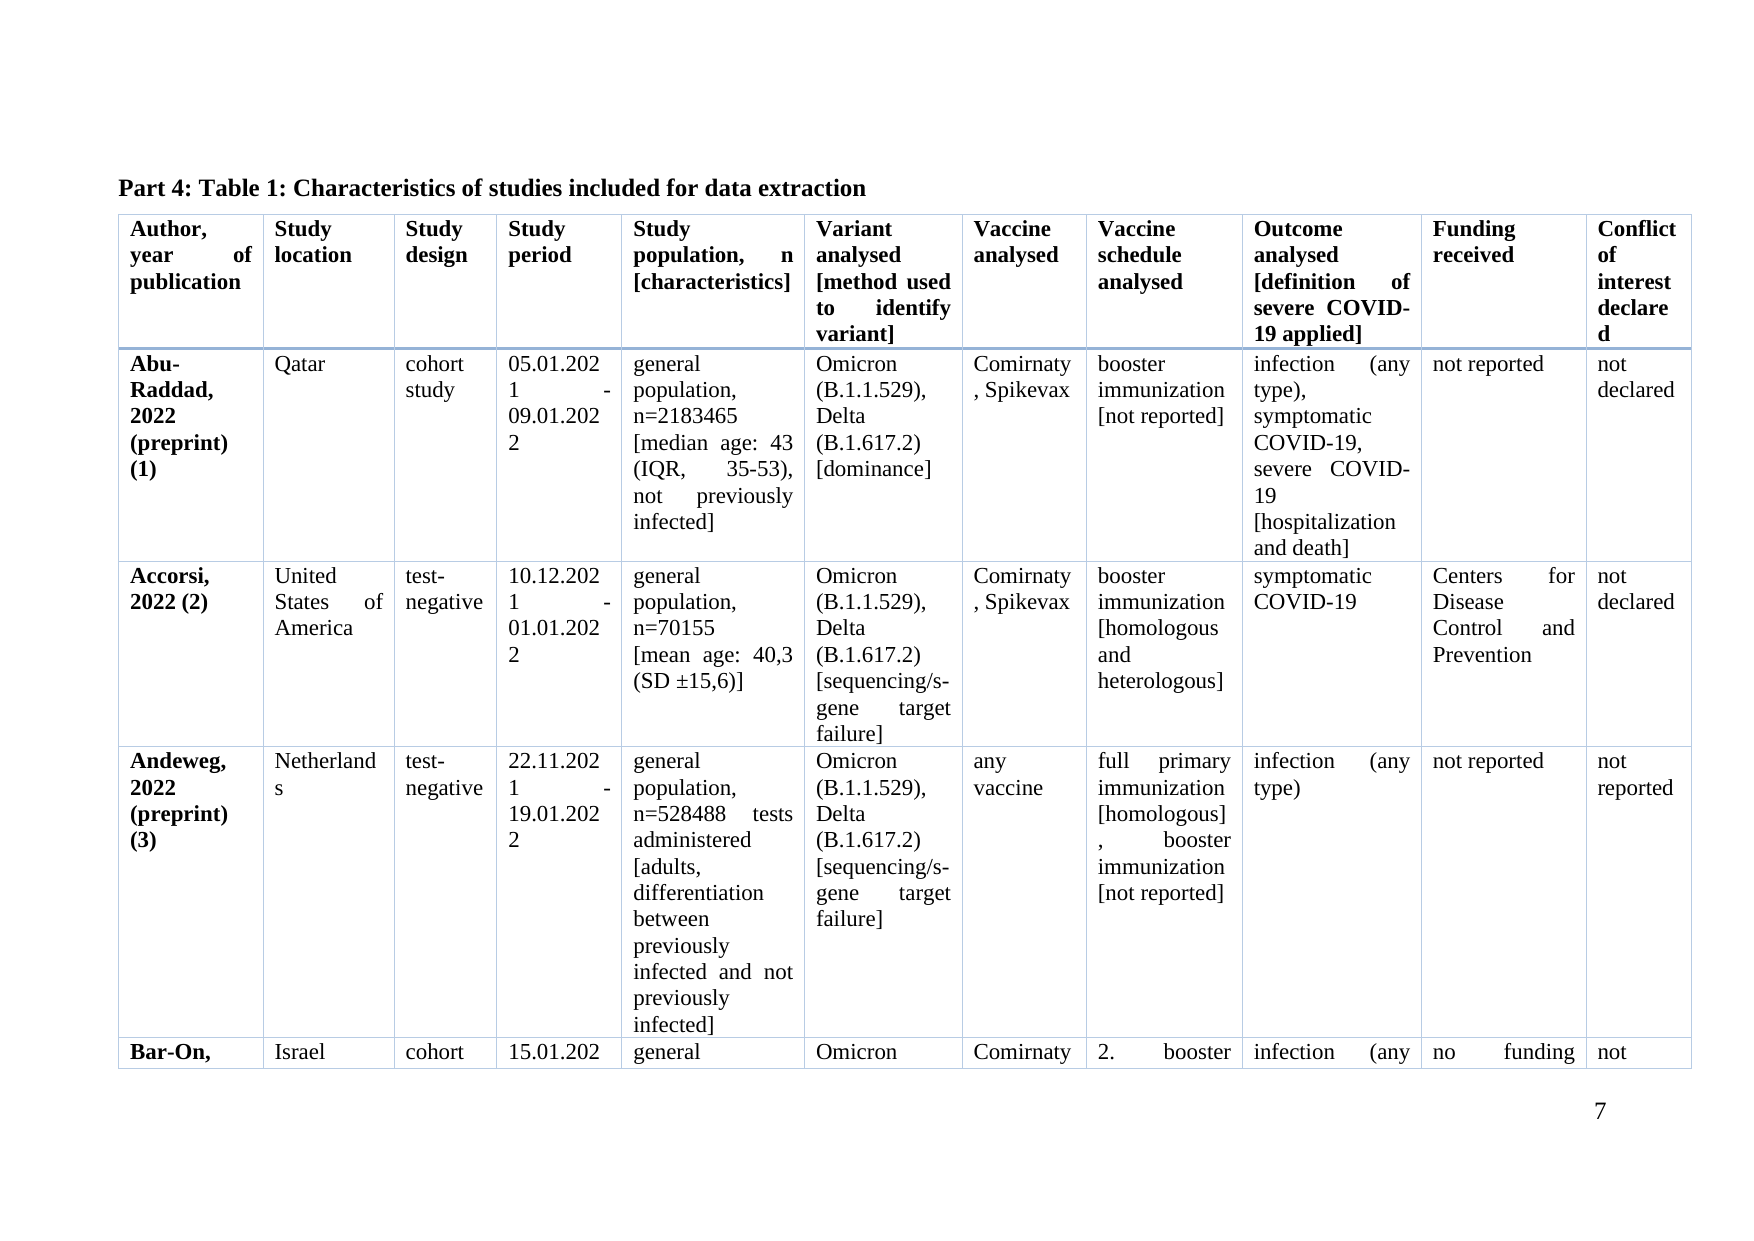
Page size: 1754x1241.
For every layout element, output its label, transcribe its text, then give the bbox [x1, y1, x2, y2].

table_cell Comirnaty, Spikevax [963, 350, 1086, 561]
table_cell any vaccine [963, 747, 1086, 1037]
table_cell Omicron (B.1.1.529), Delta (B.1.617.2) [sequencing/s-gene target failure] [805, 747, 962, 1037]
table_cell not reported [1587, 747, 1691, 1037]
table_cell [1087, 1038, 1242, 1067]
table_cell booster immunization [not reported] [1087, 350, 1242, 561]
table_cell Qatar [264, 350, 394, 561]
table_cell Israel [264, 1038, 394, 1067]
table_cell general population, n=2183465 [median age: 43 (IQR, 35-53), not previously infected] [622, 350, 804, 561]
table_cell general population, n=70155 [mean age: 40,3 (SD ±15,6)] [622, 562, 804, 746]
table_cell 22.11.2021 - 19.01.2022 [497, 747, 621, 1037]
table_cell not declared [1587, 350, 1691, 561]
table_cell not declared [1587, 562, 1691, 746]
table_header Conflict of interest declared [1587, 215, 1691, 347]
table_header Author, year of publication [119, 215, 263, 347]
table_cell 05.01.2021 - 09.01.2022 [497, 350, 621, 561]
table_cell 10.12.2021 - 01.01.2022 [497, 562, 621, 746]
table_cell not declared [1587, 1038, 1691, 1067]
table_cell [1243, 1038, 1421, 1067]
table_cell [497, 1038, 621, 1067]
table_cell symptomatic COVID-19 [1243, 562, 1421, 746]
subtitle Part 4: Table 1: Characteristics of studies included for data extraction [118, 173, 1606, 201]
table_cell booster immunization [homologous and heterologous] [1087, 562, 1242, 746]
table_header Outcome analysed [definition of severe COVID-19 applied] [1243, 215, 1421, 347]
table_header Vaccine schedule analysed [1087, 215, 1242, 347]
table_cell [119, 1038, 263, 1067]
table_header Vaccine analysed [963, 215, 1086, 347]
table_cell not reported [1422, 747, 1586, 1037]
table_header Study population, n [characteristics] [622, 215, 804, 347]
table_cell United States of America [264, 562, 394, 746]
table_header Study design [395, 215, 496, 347]
table_header Funding received [1422, 215, 1586, 347]
table_cell test-negative [395, 747, 496, 1037]
table_cell cohort study [395, 1038, 496, 1067]
table_cell no funding received [1422, 1038, 1586, 1067]
table_cell test-negative [395, 562, 496, 746]
table_cell Omicron (B.1.1.529), Delta (B.1.617.2) [dominance] [805, 350, 962, 561]
table_cell not reported [1422, 350, 1586, 561]
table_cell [622, 1038, 804, 1067]
table_header Variant analysed [method used to identify variant] [805, 215, 962, 347]
table_cell full primary immunization [homologous], booster immunization [not reported] [1087, 747, 1242, 1037]
table_cell Abu-Raddad, 2022 (preprint) (1) [119, 350, 263, 561]
table_cell Comirnaty, Spikevax [963, 562, 1086, 746]
table_cell Netherlands [264, 747, 394, 1037]
table_header Study period [497, 215, 621, 347]
table_cell Centers for Disease Control and Prevention [1422, 562, 1586, 746]
table_cell general population, n=528488 tests administered [adults, differentiation between previously infected and not previously infected] [622, 747, 804, 1037]
table_cell infection (any type), symptomatic COVID-19, severe COVID-19 [hospitalization and death] [1243, 350, 1421, 561]
table_cell Andeweg, 2022 (preprint) (3) [119, 747, 263, 1037]
table_cell infection (any type) [1243, 747, 1421, 1037]
table_cell Accorsi, 2022 (2) [119, 562, 263, 746]
table_cell Omicron (B.1.1.529), Delta (B.1.617.2) [sequencing/s-gene target failure] [805, 562, 962, 746]
table_cell cohort study [395, 350, 496, 561]
table_header Study location [264, 215, 394, 347]
table_cell Comirnaty [963, 1038, 1086, 1067]
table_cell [805, 1038, 962, 1067]
